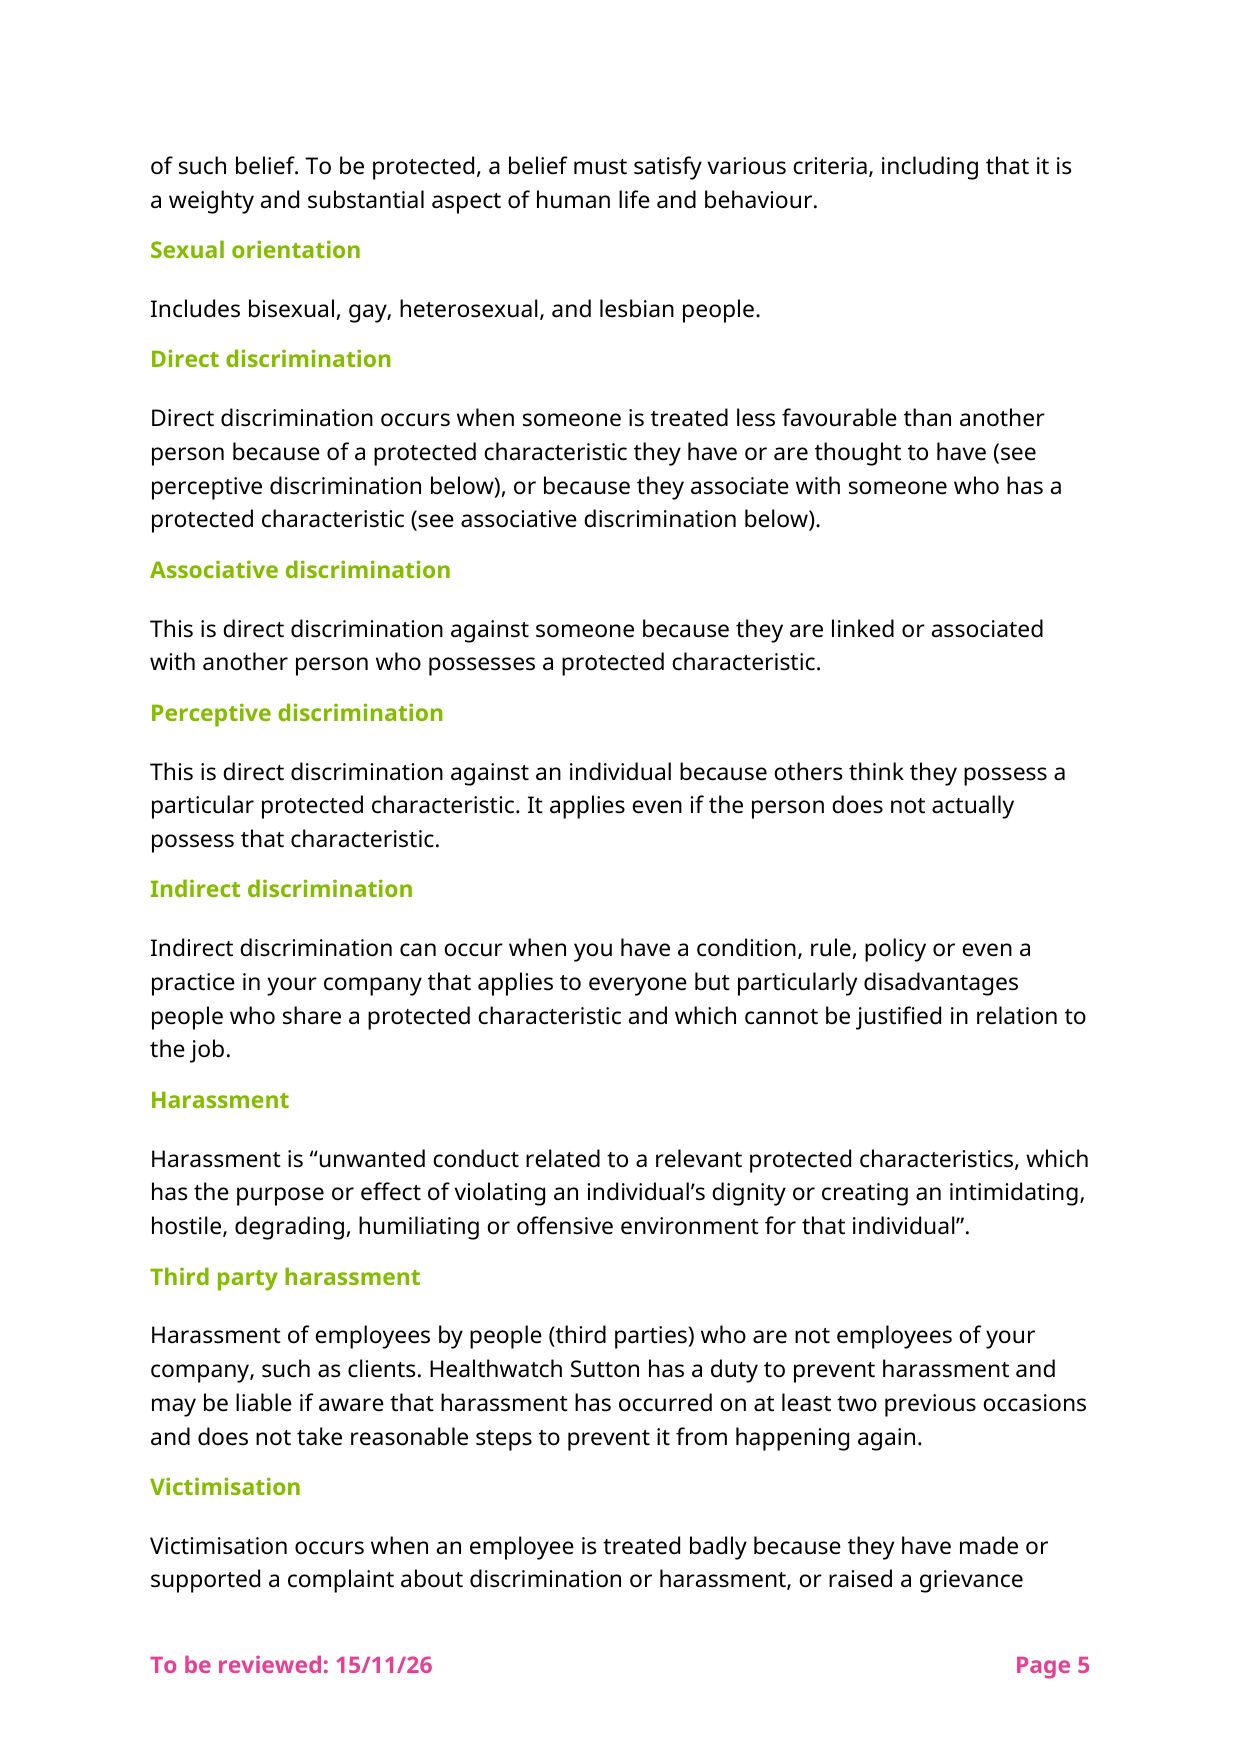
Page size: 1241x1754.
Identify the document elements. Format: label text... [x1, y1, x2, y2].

text Indirect discrimination can occur when you have a condition, rule, policy or even a practice in your company that applies to everyone but particularly disadvantages people who share a protected characteristic and which cannot be justified in relation to the job. [150, 932, 1090, 1064]
subtitle Victimisation [150, 1471, 1090, 1502]
subtitle Indirect discrimination [150, 873, 1090, 904]
text Harassment is “unwanted conduct related to a relevant protected characteristics, which has the purpose or effect of violating an individual’s dignity or creating an intimidating, hostile, degrading, humiliating or offensive environment for that individual”. [150, 1142, 1090, 1241]
subtitle Associative discrimination [150, 554, 1090, 585]
text This is direct discrimination against someone because they are linked or associated with another person who possesses a protected characteristic. [150, 612, 1090, 677]
text Direct discrimination occurs when someone is treated less favourable than another person because of a protected characteristic they have or are thought to have (see perceptive discrimination below), or because they associate with someone who has a protected characteristic (see associative discrimination below). [150, 402, 1090, 534]
subtitle Harassment [150, 1084, 1090, 1115]
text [150, 1529, 1090, 1594]
subtitle Sexual orientation [150, 234, 1090, 265]
text This is direct discrimination against an individual because others think they possess a particular protected characteristic. It applies even if the person does not actually possess that characteristic. [150, 755, 1090, 854]
subtitle Direct discrimination [150, 343, 1090, 374]
subtitle Third party harassment [150, 1260, 1090, 1292]
subtitle Perceptive discrimination [150, 697, 1090, 728]
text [150, 150, 1090, 215]
text Harassment of employees by people (third parties) who are not employees of your company, such as clients. Healthwatch Sutton has a duty to prevent harassment and may be liable if aware that harassment has occurred on at least two previous occasions and does not take reasonable steps to prevent it from happening again. [150, 1319, 1090, 1452]
text Includes bisexual, gay, heterosexual, and lesbian people. [150, 293, 1090, 324]
